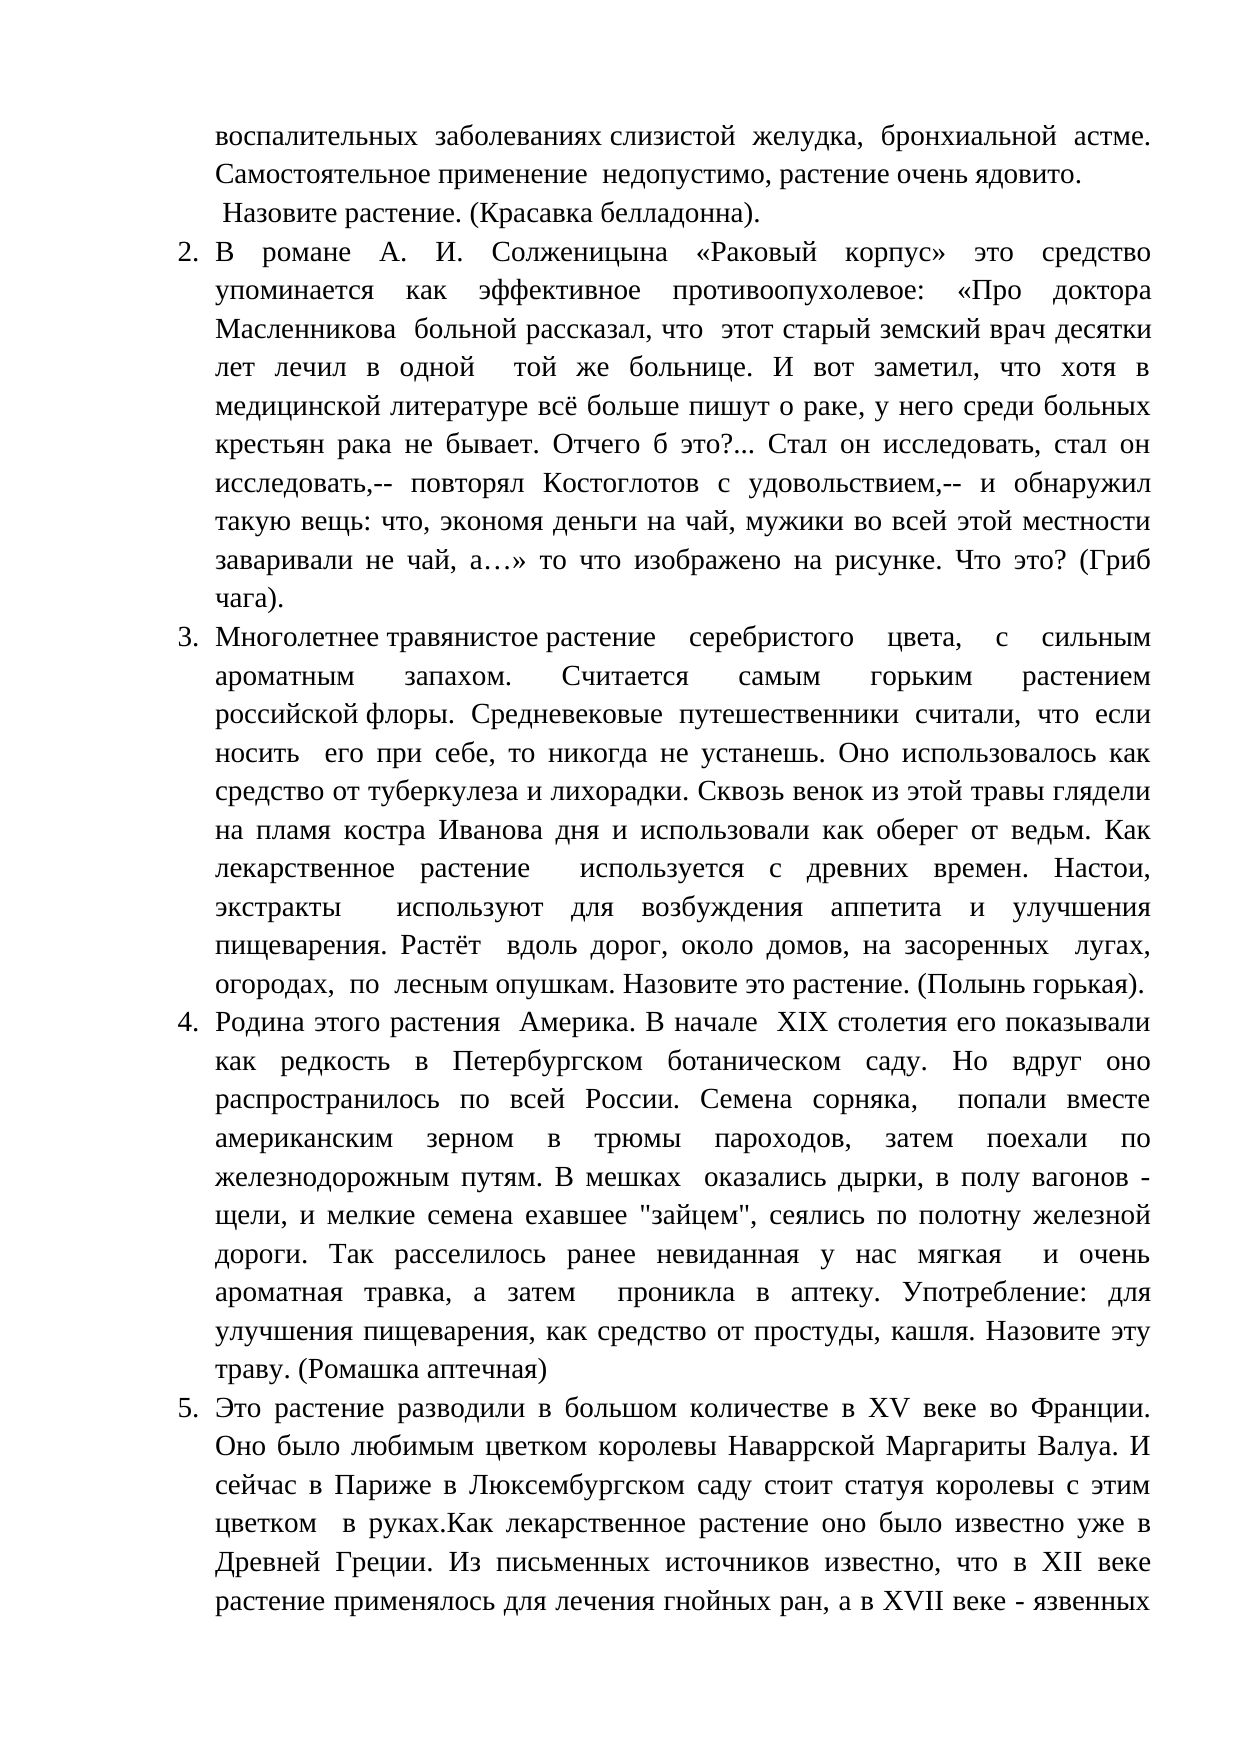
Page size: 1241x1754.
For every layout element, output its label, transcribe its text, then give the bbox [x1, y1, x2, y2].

list Многолетнее травянистое растение серебристого цвета, с сильным ароматным запахом. Считается самым горьким растением российской флоры. Средневековые путешественники считали, что если носить его при себе, то никогда не устанешь. Оно использовалось как средство от туберкулеза и лихорадки. Сквозь венок из этой травы глядели на пламя костра Иванова дня и использовали как оберег от ведьм. Как лекарственное растение используется с древних времен. Настои, экстракты используют для возбуждения аппетита и улучшения пищеварения. Растёт вдоль дорог, около домов, на засоренных лугах, огородах, по лесным опушкам. Назовите это растение. (Полынь горькая). [177, 619, 1152, 999]
list Родина этого растения Америка. В начале XIX столетия его показывали как редкость в Петербургском ботаническом саду. Но вдруг оно распространилось по всей России. Семена сорняка, попали вместе американским зерном в трюмы пароходов, затем поехали по железнодорожным путям. В мешках оказались дырки, в полу вагонов - щели, и мелкие семена ехавшее "зайцем", сеялись по полотну железной дороги. Так расселилось ранее невиданная у нас мягкая и очень ароматная травка, а затем проникла в аптеку. Употребление: для улучшения пищеварения, как средство от простуды, кашля. Назовите эту траву. (Ромашка аптечная) [177, 1004, 1152, 1385]
list В романе А. И. Солженицына «Раковый корпус» это средство упоминается как эффективное противоопухолевое: «Про доктора Масленникова больной рассказал, что этот старый земский врач десятки лет лечил в одной той же больнице. И вот заметил, что хотя в медицинской литературе всё больше пишут о раке, у него среди больных крестьян рака не бывает. Отчего б это?... Стал он исследовать, стал он исследовать,-- повторял Костоглотов с удовольствием,-- и обнаружил такую вещь: что, экономя деньги на чай, мужики во всей этой местности заваривали не чай, а…» то что изображено на рисунке. Что это? (Гриб чага). [177, 234, 1152, 614]
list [177, 1390, 1152, 1616]
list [177, 118, 1152, 190]
list Назовите растение. (Красавка белладонна). [215, 195, 1152, 229]
